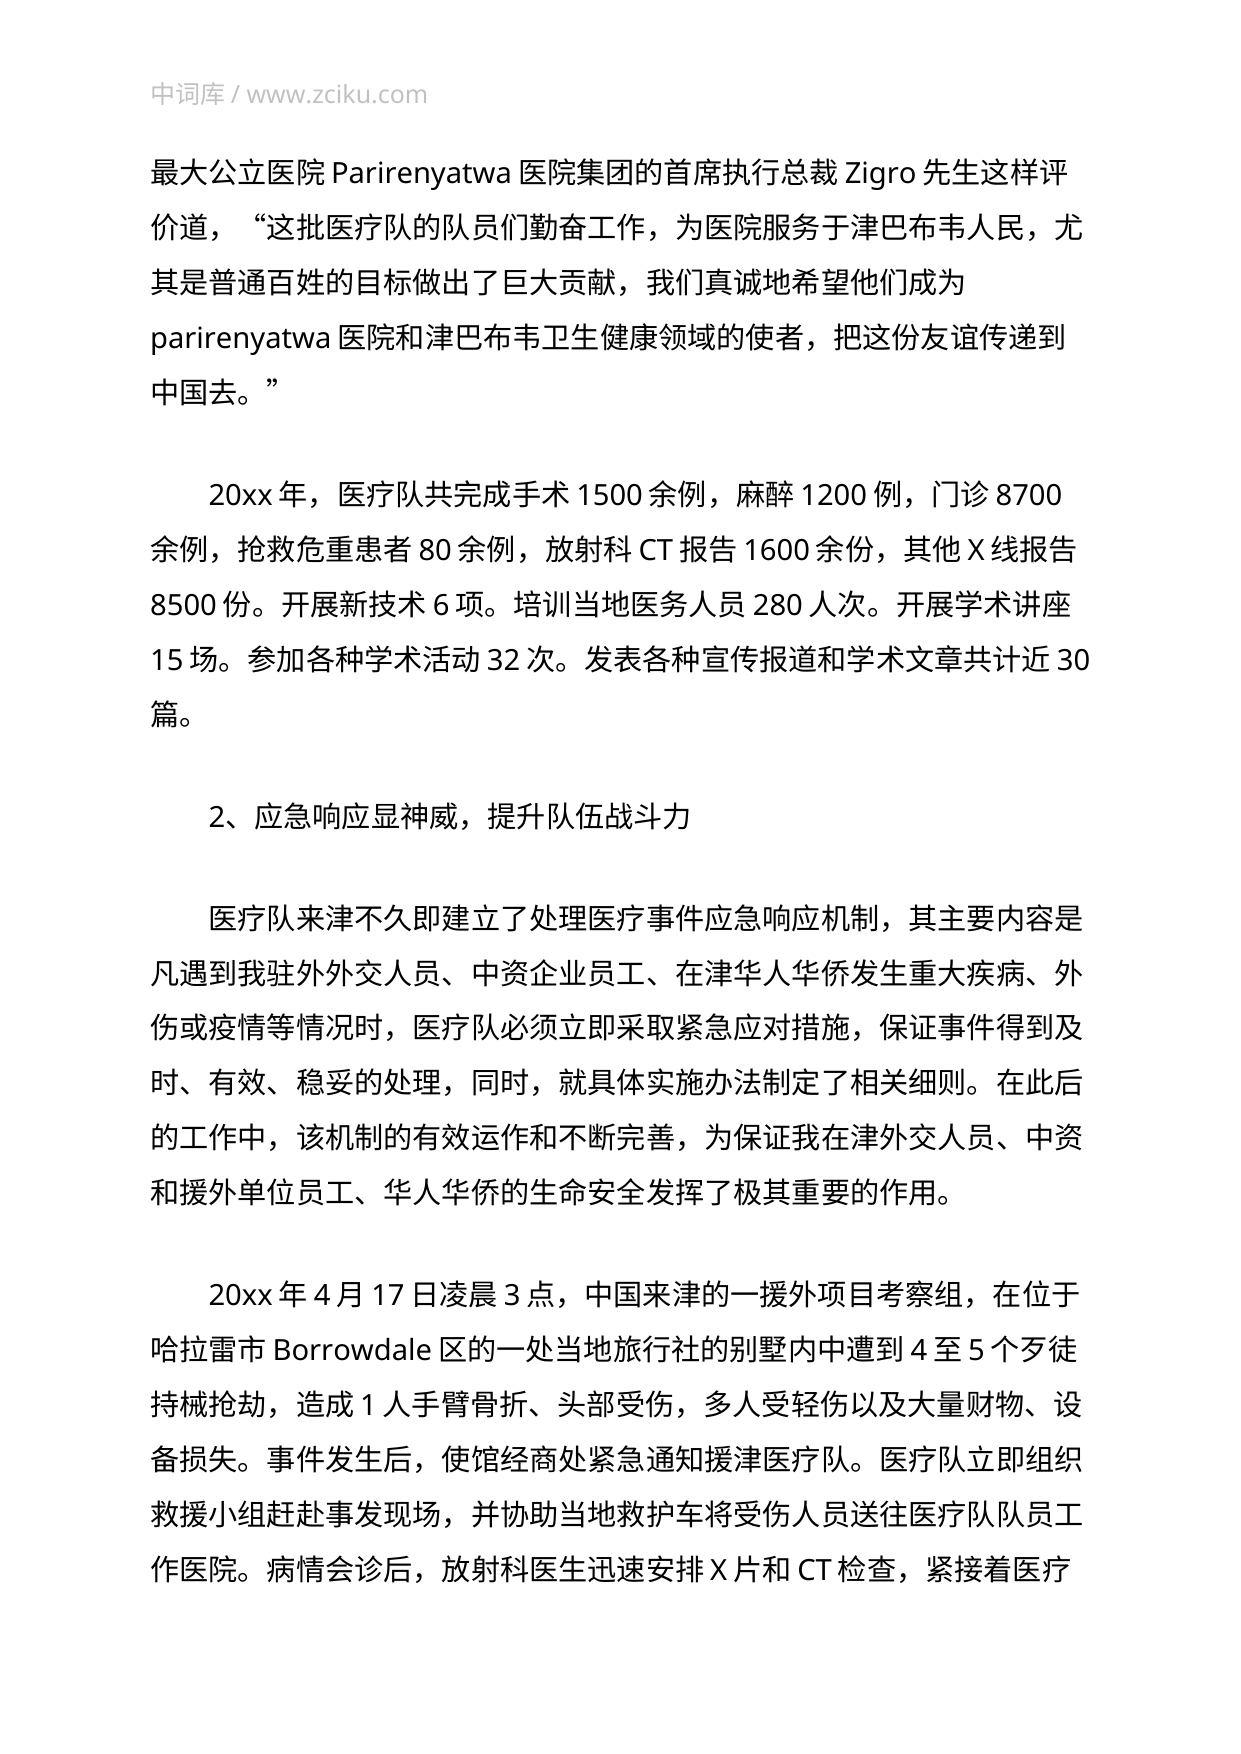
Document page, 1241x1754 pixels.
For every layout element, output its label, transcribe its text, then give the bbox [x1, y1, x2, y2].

text 2、应急响应显神威，提升队伍战斗力 [150, 793, 1090, 836]
text 20xx年，医疗队共完成手术1500余例，麻醉1200例，门诊8700余例，抢救危重患者80余例，放射科CT报告1600余份，其他X线报告8500份。开展新技术6项。培训当地医务人员280人次。开展学术讲座15场。参加各种学术活动32次。发表各种宣传报道和学术文章共计近30篇。 [150, 472, 1090, 734]
text 医疗队来津不久即建立了处理医疗事件应急响应机制，其主要内容是凡遇到我驻外外交人员、中资企业员工、在津华人华侨发生重大疾病、外伤或疫情等情况时，医疗队必须立即采取紧急应对措施，保证事件得到及时、有效、稳妥的处理，同时，就具体实施办法制定了相关细则。在此后的工作中，该机制的有效运作和不断完善，为保证我在津外交人员、中资和援外单位员工、华人华侨的生命安全发挥了极其重要的作用。 [150, 895, 1090, 1212]
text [150, 1272, 1090, 1589]
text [150, 150, 1090, 412]
